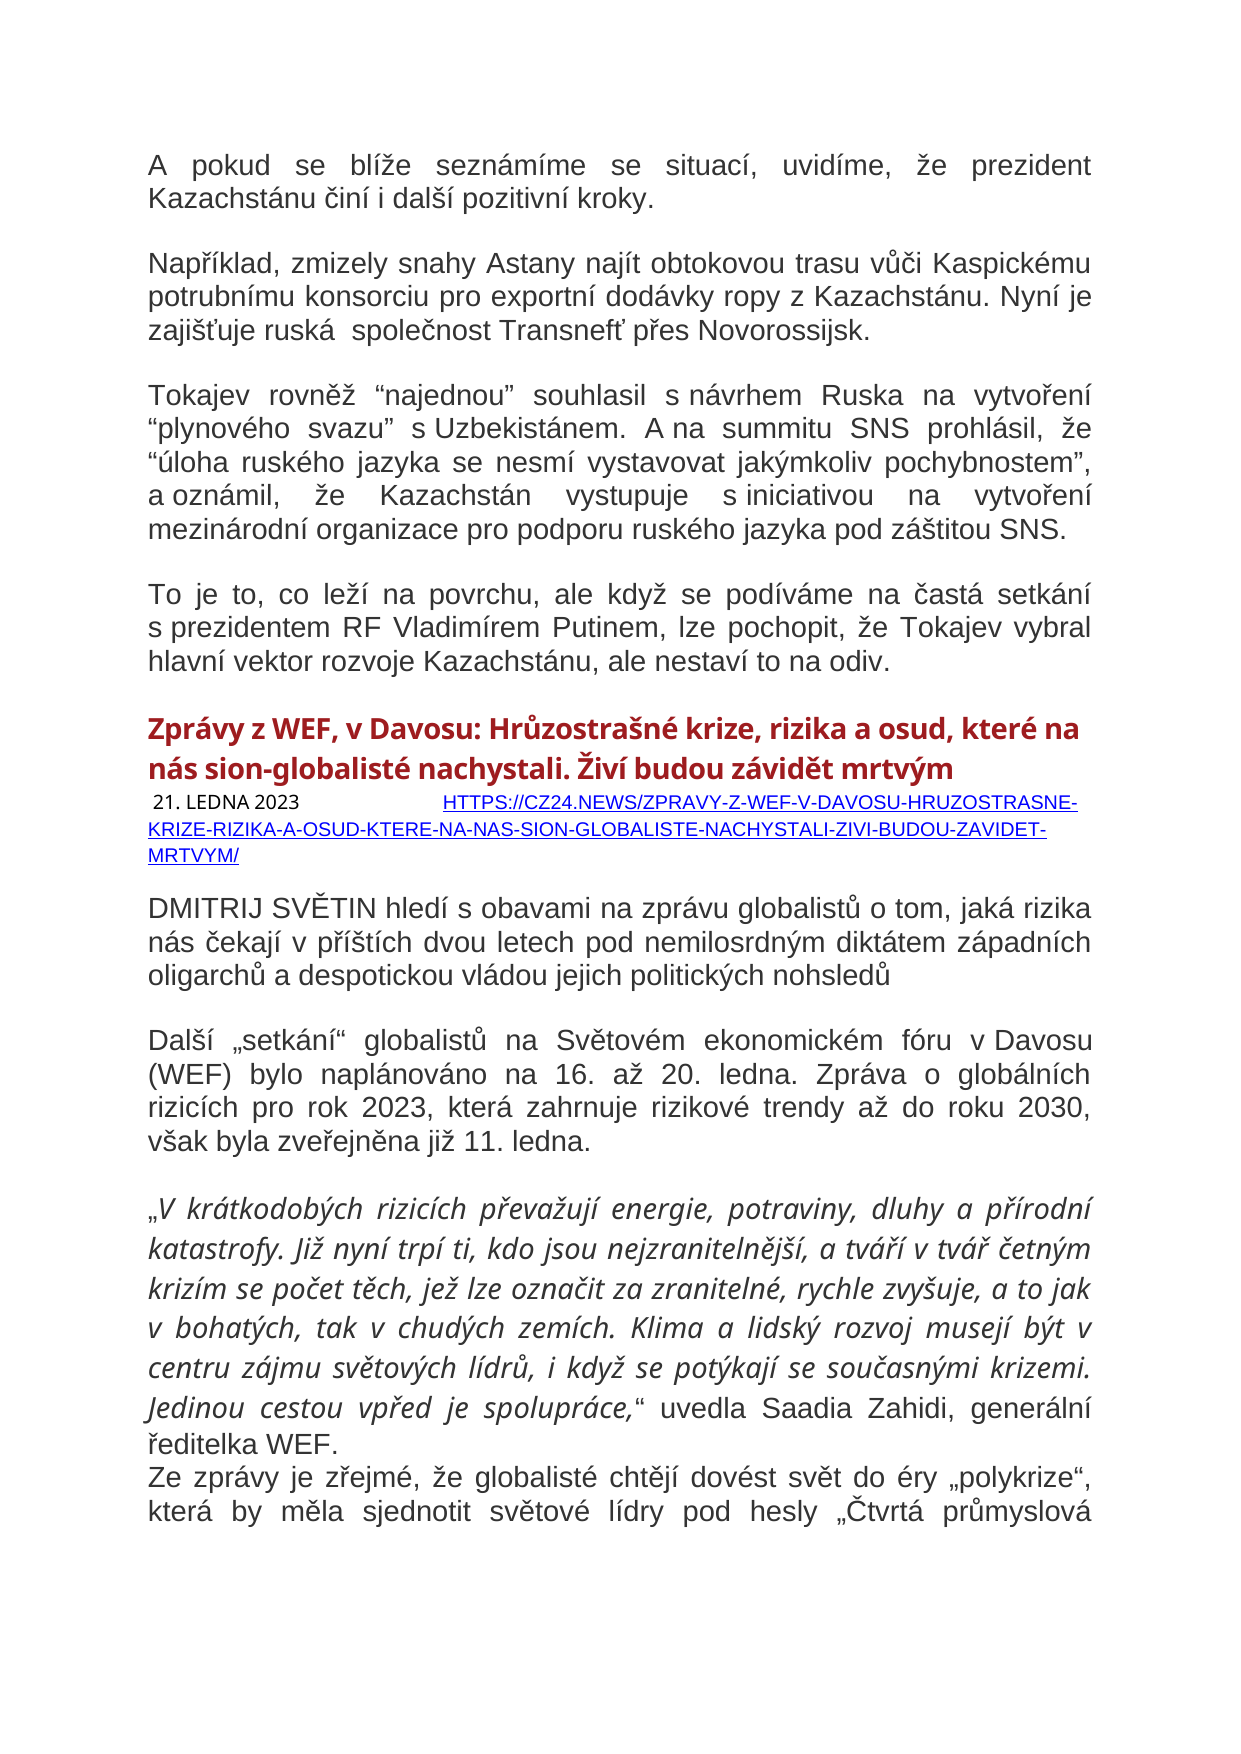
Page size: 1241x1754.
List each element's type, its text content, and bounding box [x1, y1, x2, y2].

text To je to, co leží na povrchu, ale když se podíváme na častá setkání s prezidentem RF Vladimírem Putinem, lze pochopit, že Tokajev vybral hlavní vektor rozvoje Kazachstánu, ale nestaví to na odiv. [148, 577, 1093, 677]
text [148, 1460, 1093, 1527]
text DMITRIJ SVĚTIN hledí s obavami na zprávu globalistů o tom, jaká rizika nás čekají v příštích dvou letech pod nemilosrdným diktátem západních oligarchů a despotickou vládou jejich politických nohsledů [148, 891, 1093, 992]
text Například, zmizely snahy Astany najít obtokovou trasu vůči Kaspickému potrubnímu konsorciu pro exportní dodávky ropy z Kazachstánu. Nyní je zajišťuje ruská společnost Transnefť přes Novorossijsk. [148, 246, 1093, 347]
text Tokajev rovněž “najednou” souhlasil s návrhem Ruska na vytvoření “plynového svazu” s Uzbekistánem. A na summitu SNS prohlásil, že “úloha ruského jazyka se nesmí vystavovat jakýmkoliv pochybnostem”, a oznámil, že Kazachstán vystupuje s iniciativou na vytvoření mezinárodní organizace pro podporu ruského jazyka pod záštitou SNS. [148, 378, 1093, 546]
text 21. LEDNA 2023 https://cz24.news/zpravy-z-wef-v-davosu-hruzostrasne-krize-rizika-a-osud-ktere-na-nas-sion-globaliste-nachystali-zivi-budou-zavidet-mrtvym/ [148, 788, 1093, 867]
subtitle Zprávy z WEF, v Davosu: Hrůzostrašné krize, rizika a osud, které na nás sion-globalisté nachystali. Živí budou závidět mrtvým [148, 709, 1093, 788]
text A pokud se blíže seznámíme se situací, uvidíme, že prezident Kazachstánu činí i další pozitivní kroky. [148, 148, 1093, 215]
text Další „setkání“ globalistů na Světovém ekonomickém fóru v Davosu (WEF) bylo naplánováno na 16. až 20. ledna. Zpráva o globálních rizicích pro rok 2023, která zahrnuje rizikové trendy až do roku 2030, však byla zveřejněna již 11. ledna. [148, 1023, 1093, 1157]
text „V krátkodobých rizicích převažují energie, potraviny, dluhy a přírodní katastrofy. Již nyní trpí ti, kdo jsou nejzranitelnější, a tváří v tvář četným krizím se počet těch, jež lze označit za zranitelné, rychle zvyšuje, a to jak v bohatých, tak v chudých zemích. Klima a lidský rozvoj musejí být v centru zájmu světových lídrů, i když se potýkají se současnými krizemi. Jedinou cestou vpřed je spolupráce,“ uvedla Saadia Zahidi, generální ředitelka WEF. [148, 1188, 1093, 1460]
